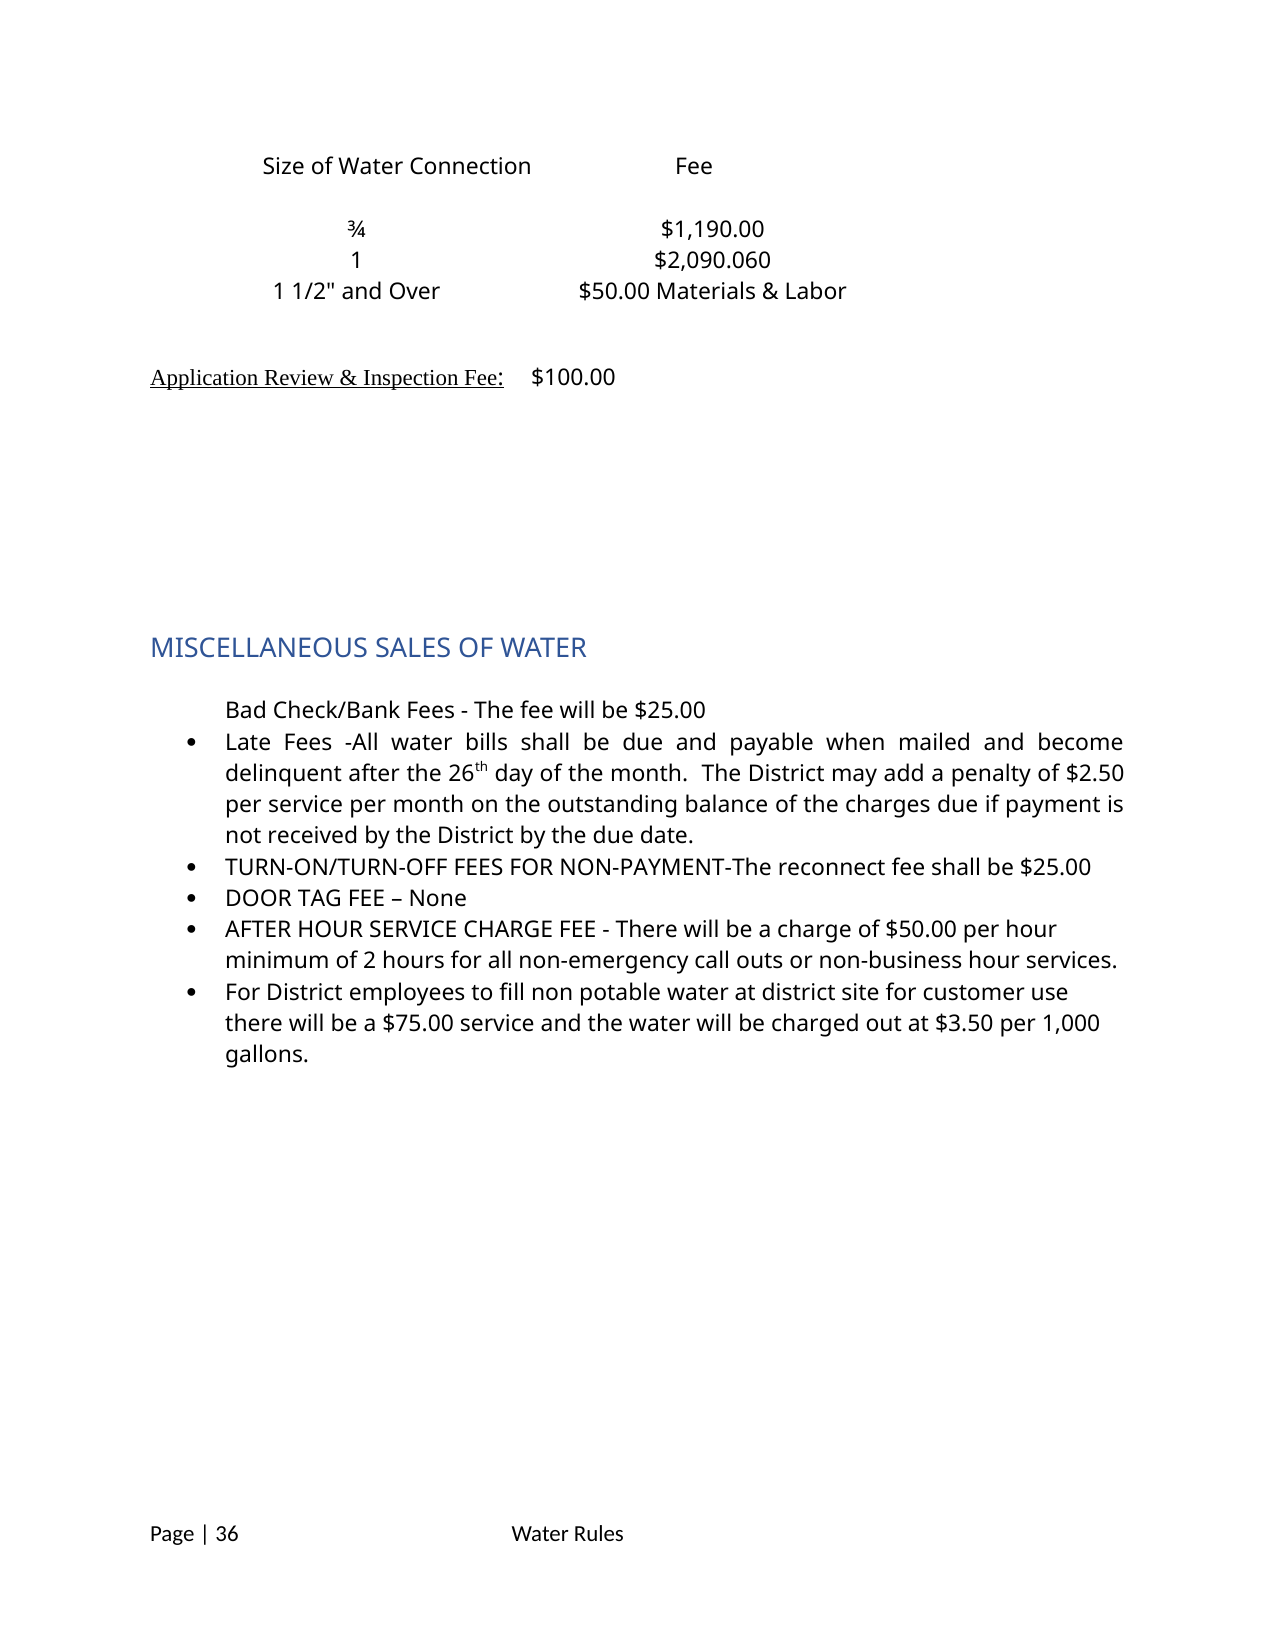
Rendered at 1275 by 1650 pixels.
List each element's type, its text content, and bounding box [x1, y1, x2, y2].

text 1 1/2" and Over $50.00 Materials & Labor [150, 275, 1125, 306]
text Size of Water Connection Fee [150, 150, 1125, 181]
list Late Fees -All water bills shall be due and payable when mailed and become delinquent after the 26th day of the month. The District may add a penalty of $2.50 per service per month on the outstanding balance of the charges due if payment is not received by the District by the due date. [187, 726, 1125, 851]
text 1 $2,090.060 [150, 244, 1125, 275]
subtitle MISCELLANEOUS SALES OF WATER [150, 628, 1125, 665]
text Bad Check/Bank Fees - The fee will be $25.00 [225, 694, 1125, 726]
list DOOR TAG FEE – None [187, 882, 1125, 913]
text ¾ $1,190.00 [150, 212, 1125, 244]
text Application Review & Inspection Fee: $100.00 [150, 361, 1125, 392]
list For District employees to fill non potable water at district site for customer use there will be a $75.00 service and the water will be charged out at $3.50 per 1,000 gallons. [187, 976, 1125, 1069]
list TURN-ON/TURN-OFF FEES FOR NON-PAYMENT-The reconnect fee shall be $25.00 [187, 851, 1125, 882]
list AFTER HOUR SERVICE CHARGE FEE - There will be a charge of $50.00 per hour minimum of 2 hours for all non-emergency call outs or non-business hour services. [187, 913, 1125, 976]
